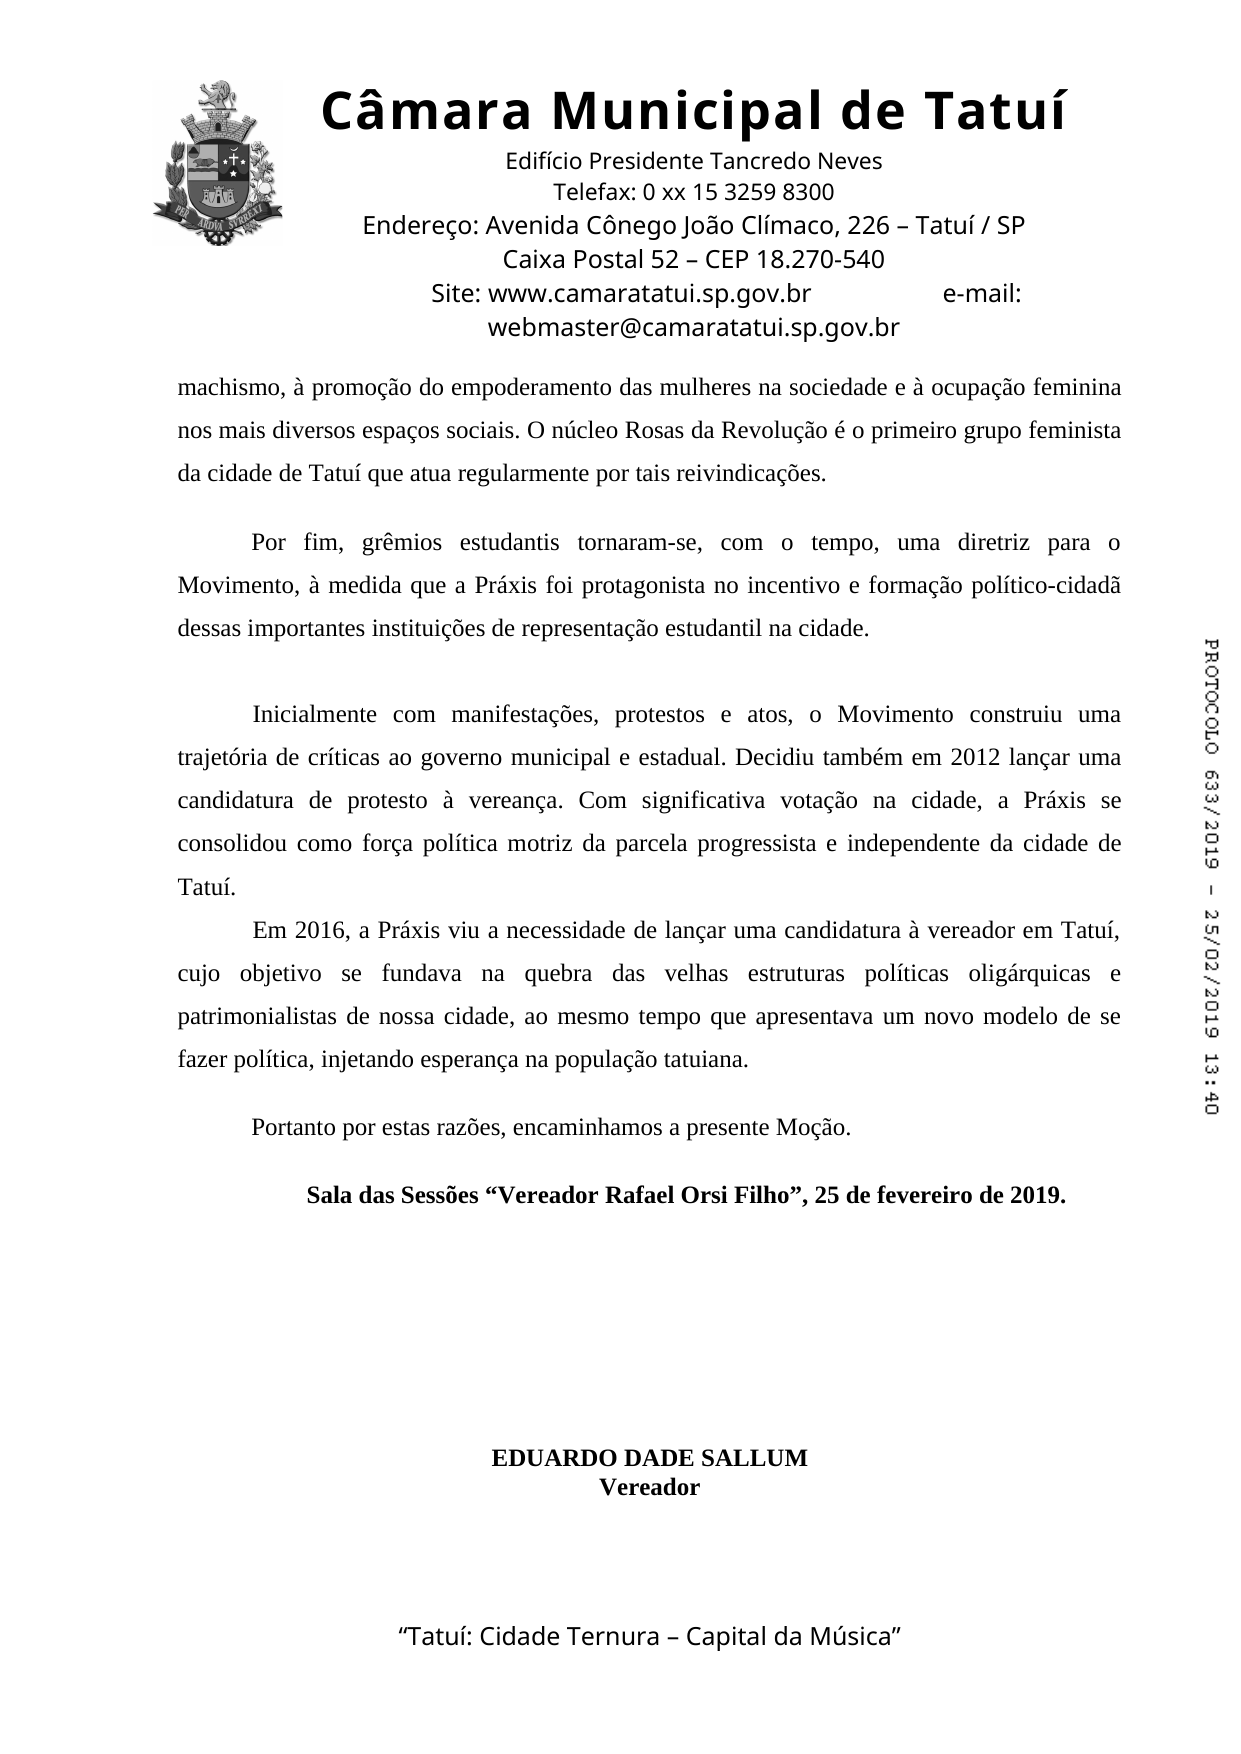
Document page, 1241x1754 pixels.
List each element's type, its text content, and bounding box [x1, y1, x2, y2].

text Portanto por estas razões, encaminhamos a presente Moção. [177, 1112, 1122, 1141]
text Por fim, grêmios estudantis tornaram-se, com o tempo, uma diretriz para o Movimento, à medida que a Práxis foi protagonista no incentivo e formação político-cidadã dessas importantes instituições de representação estudantil na cidade. [177, 527, 1122, 642]
text Em 2016, a Práxis viu a necessidade de lançar uma candidatura à vereador em Tatuí, cujo objetivo se fundava na quebra das velhas estruturas políticas oligárquicas e patrimonialistas de nossa cidade, ao mesmo tempo que apresentava um novo modelo de se fazer política, injetando esperança na população tatuiana. [177, 915, 1122, 1073]
text Sala das Sessões “Vereador Rafael Orsi Filho”, 25 de fevereiro de 2019. [177, 1180, 1122, 1209]
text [177, 372, 1122, 487]
text Inicialmente com manifestações, protestos e atos, o Movimento construiu uma trajetória de críticas ao governo municipal e estadual. Decidiu também em 2012 lançar uma candidatura de protesto à vereança. Com significativa votação na cidade, a Práxis se consolidou como força política motriz da parcela progressista e independente da cidade de Tatuí. [177, 699, 1122, 900]
picture [1177, 635, 1241, 1119]
